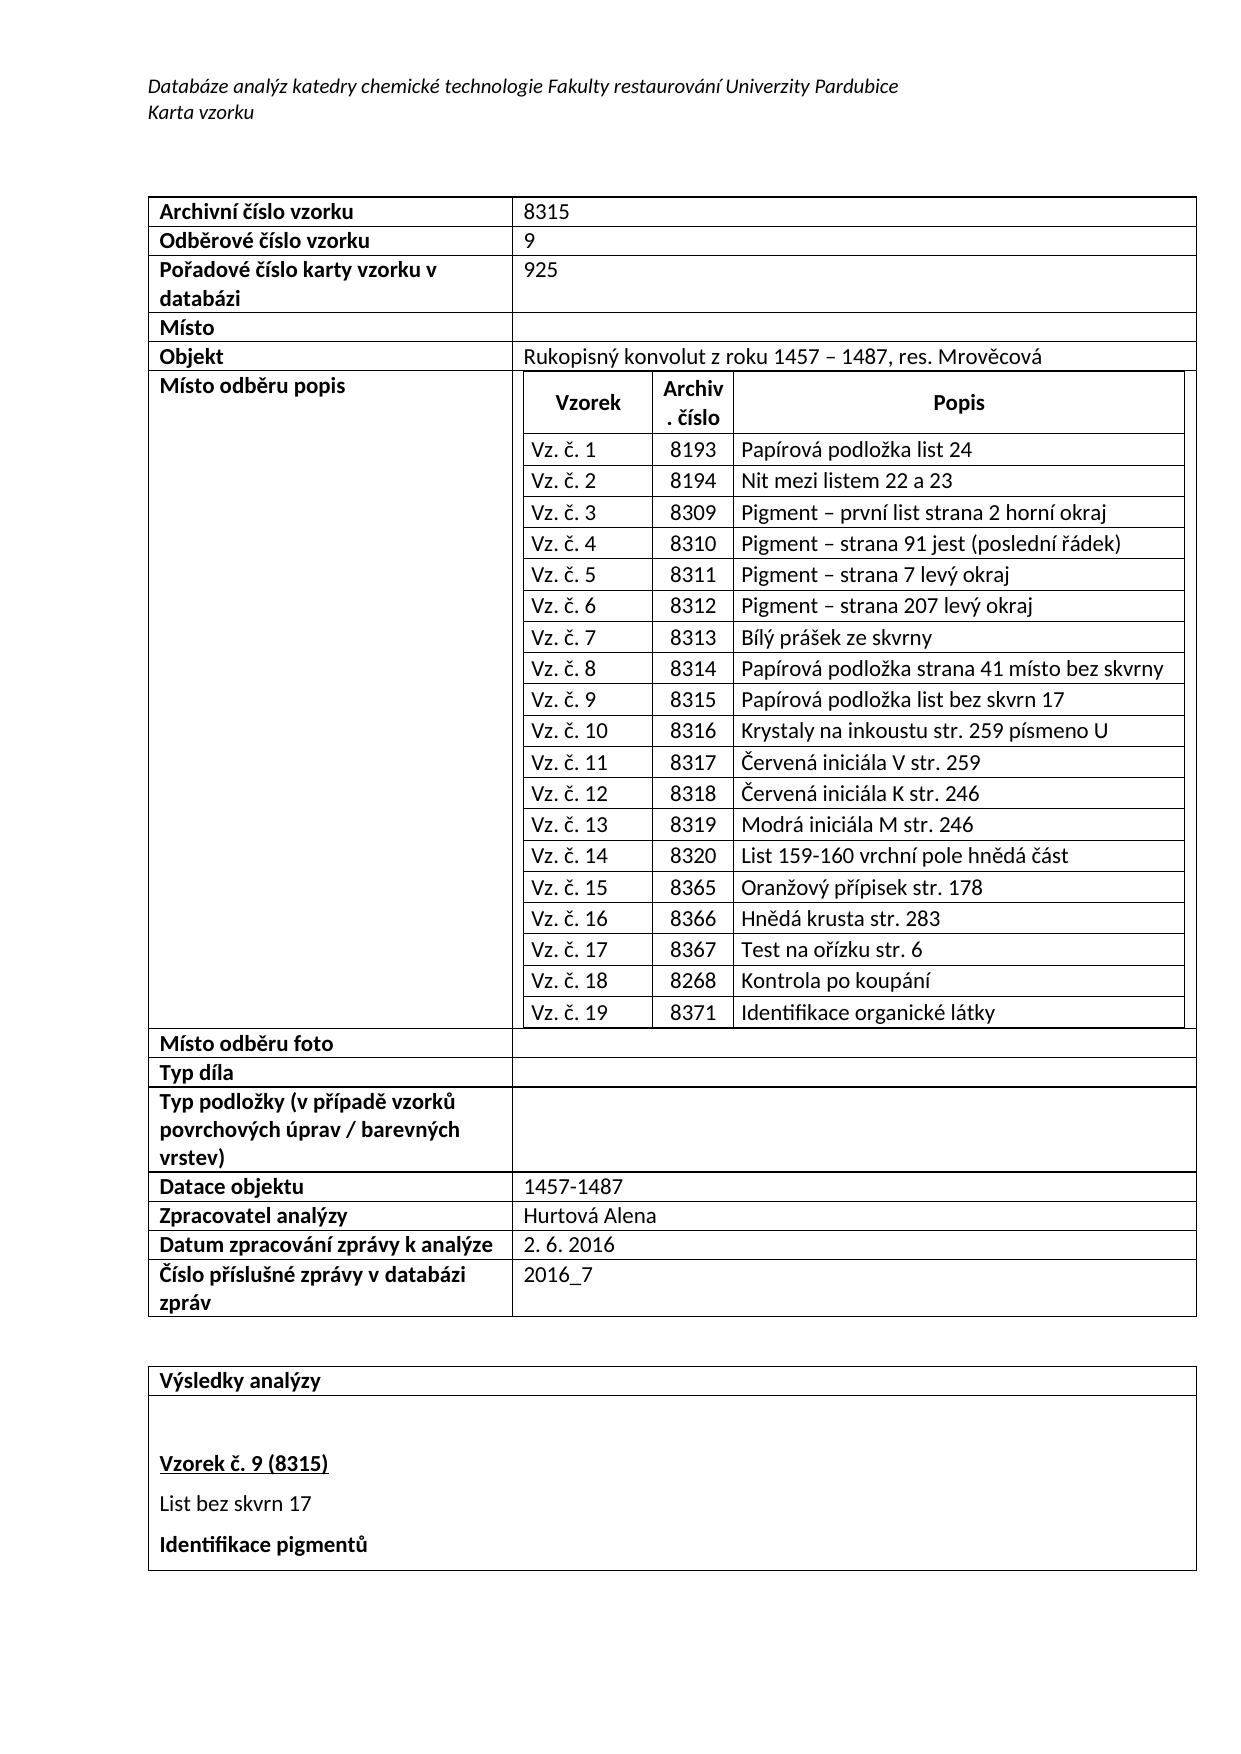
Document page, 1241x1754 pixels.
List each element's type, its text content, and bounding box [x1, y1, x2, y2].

table_cell [734, 716, 1184, 746]
table_cell [734, 497, 1184, 527]
table_cell [653, 622, 733, 652]
table_cell [734, 528, 1184, 558]
table_cell [524, 747, 652, 777]
table_cell [653, 528, 733, 558]
table_cell Datace objektu [149, 1173, 512, 1201]
table_cell [653, 747, 733, 777]
table_cell Zpracovatel analýzy [149, 1202, 512, 1229]
table_cell [734, 591, 1184, 621]
table_cell [653, 997, 733, 1027]
table_cell [653, 591, 733, 621]
table_cell [524, 622, 652, 652]
table_cell [524, 872, 652, 902]
table_cell Místo [149, 313, 512, 341]
table_cell [734, 809, 1184, 840]
table_cell [734, 434, 1184, 465]
table_cell [734, 747, 1184, 777]
table_header 8315 [513, 198, 1196, 226]
table_cell [734, 466, 1184, 496]
table_cell Rukopisný konvolut z roku 1457 – 1487, res. Mrověcová [513, 342, 1196, 370]
table_cell Datum zpracování zprávy k analýze [149, 1231, 512, 1259]
table_cell [513, 1029, 1196, 1057]
table_cell [513, 1088, 1196, 1171]
table_cell [513, 1058, 1196, 1086]
table_cell [734, 653, 1184, 683]
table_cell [149, 1396, 1196, 1570]
table_cell [524, 559, 652, 590]
table_cell [524, 997, 652, 1027]
table_cell [653, 966, 733, 996]
table_cell [524, 903, 652, 933]
table_cell Číslo příslušné zprávy v databázi zpráv [149, 1260, 512, 1316]
table_cell [653, 372, 733, 433]
table_cell [653, 778, 733, 808]
table_cell [653, 434, 733, 465]
table_cell [734, 997, 1184, 1027]
table_cell [513, 371, 523, 1028]
table_cell 2. 6. 2016 [513, 1231, 1196, 1259]
table_cell [734, 903, 1184, 933]
table_cell Typ díla [149, 1058, 512, 1086]
table_cell 9 [513, 227, 1196, 254]
table_cell Objekt [149, 342, 512, 370]
table_cell [524, 466, 652, 496]
table_cell [524, 434, 652, 465]
table_cell [653, 872, 733, 902]
table_cell [524, 372, 652, 433]
table_cell [653, 653, 733, 683]
table_cell [524, 653, 652, 683]
table_cell [734, 872, 1184, 902]
table_cell [653, 466, 733, 496]
table_cell [524, 841, 652, 871]
table_cell [653, 497, 733, 527]
table_cell [653, 559, 733, 590]
table_cell [524, 809, 652, 840]
table_cell Místo odběru popis [149, 371, 512, 1028]
table_cell Odběrové číslo vzorku [149, 227, 512, 254]
table_cell [513, 313, 1196, 341]
table_cell [734, 778, 1184, 808]
table_cell [653, 903, 733, 933]
table_header Archivní číslo vzorku [149, 198, 512, 226]
table_cell Hurtová Alena [513, 1202, 1196, 1229]
table_header Výsledky analýzy [149, 1367, 1196, 1395]
table_cell [524, 966, 652, 996]
table_cell [524, 684, 652, 715]
table_cell [653, 841, 733, 871]
table_cell [734, 966, 1184, 996]
table_cell [1185, 371, 1196, 1028]
table_cell Pořadové číslo karty vzorku v databázi [149, 256, 512, 312]
table_cell Místo odběru foto [149, 1029, 512, 1057]
table_cell [734, 622, 1184, 652]
table_cell 2016_7 [513, 1260, 1196, 1316]
table_cell [734, 372, 1184, 433]
table_cell [524, 778, 652, 808]
table_cell [734, 559, 1184, 590]
table_cell [524, 591, 652, 621]
table_cell [653, 934, 733, 965]
table_cell [734, 934, 1184, 965]
table_cell [653, 716, 733, 746]
table_cell 925 [513, 256, 1196, 312]
table_cell 1457-1487 [513, 1173, 1196, 1201]
table_cell [653, 684, 733, 715]
table_cell [524, 716, 652, 746]
table_cell [734, 841, 1184, 871]
table_cell [524, 934, 652, 965]
table_cell [734, 684, 1184, 715]
table_cell [524, 497, 652, 527]
table_cell Typ podložky (v případě vzorků povrchových úprav / barevných vrstev) [149, 1088, 512, 1171]
table_cell [653, 809, 733, 840]
table_cell [524, 528, 652, 558]
